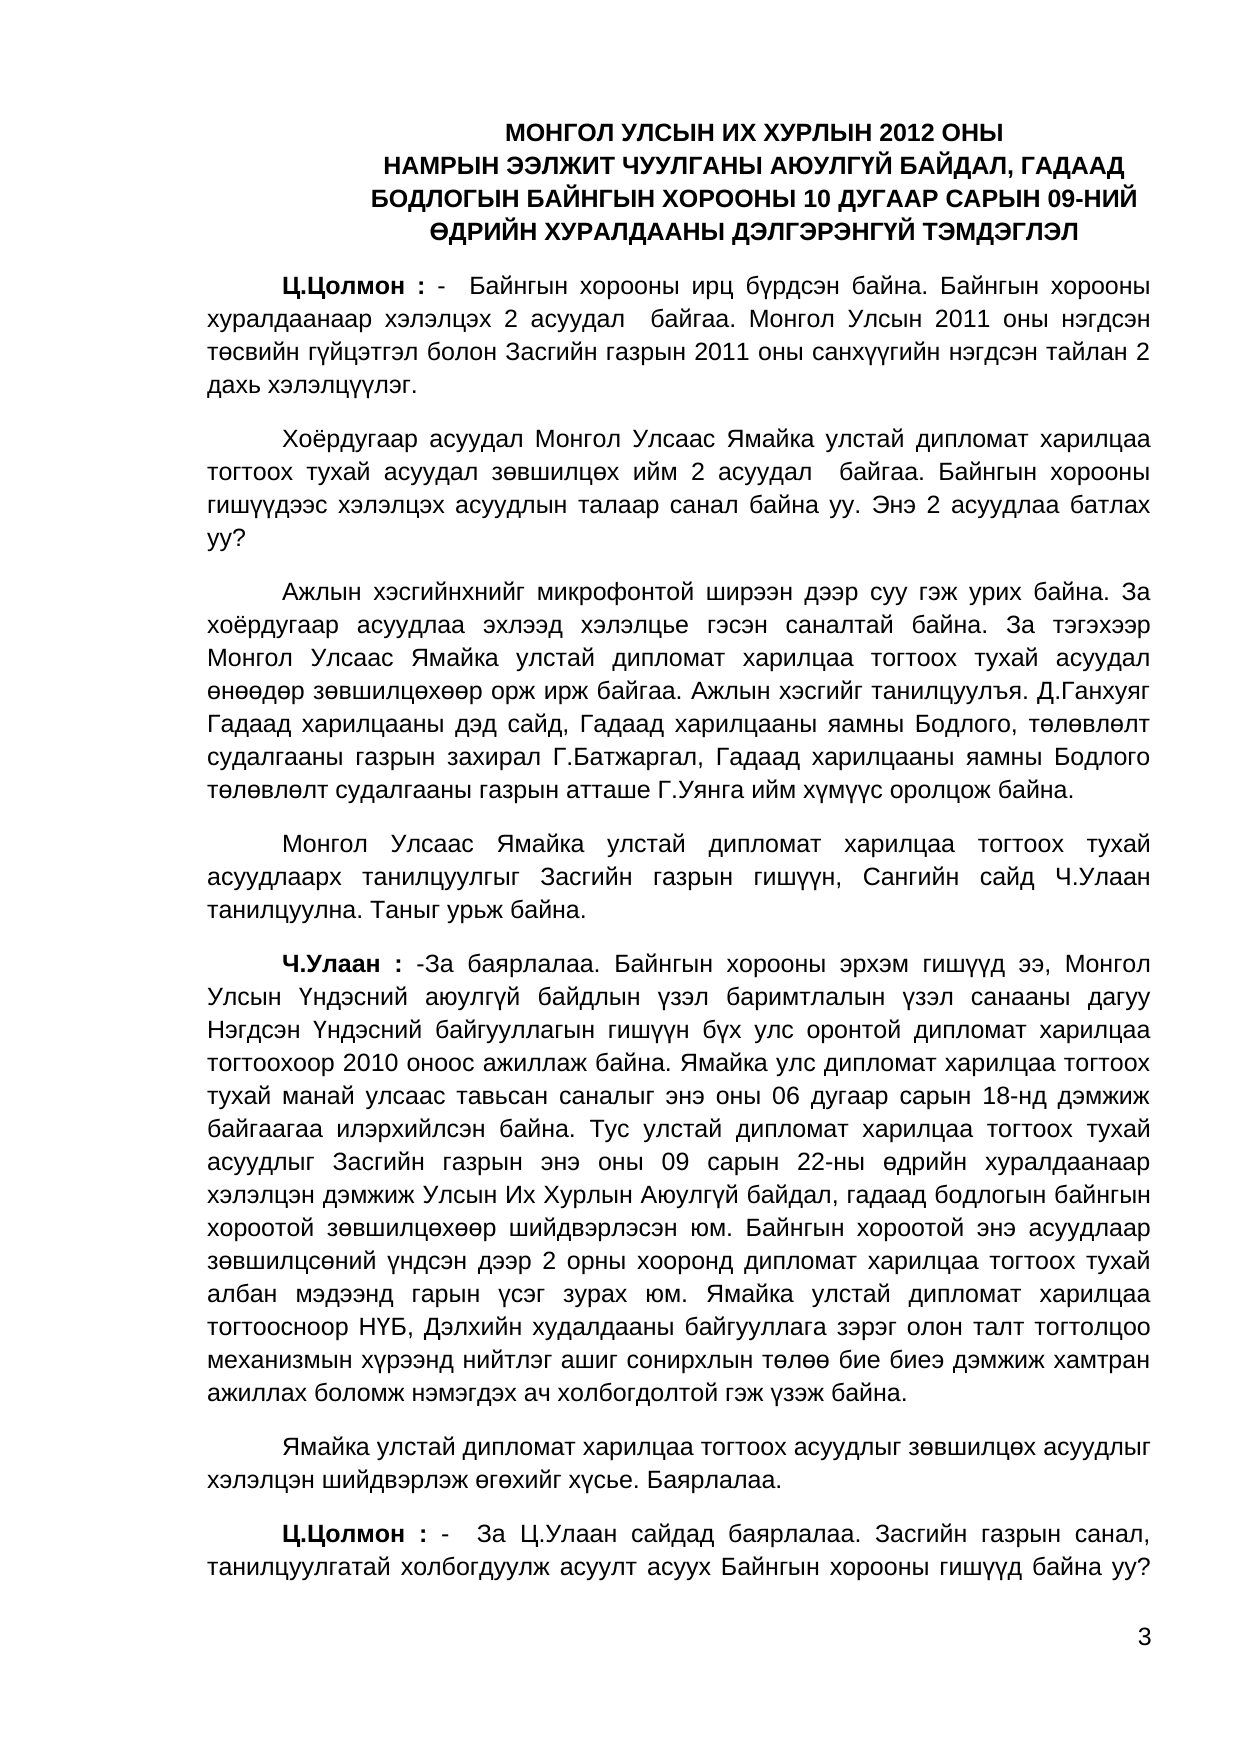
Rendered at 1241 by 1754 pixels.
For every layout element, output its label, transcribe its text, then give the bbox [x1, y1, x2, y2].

list НАМРЫН ЭЭЛЖИТ ЧУУЛГАНЫ АЮУЛГҮЙ БАЙДАЛ, ГАДААД БОДЛОГЫН БАЙНГЫН ХОРООНЫ 10 ДУГААР САРЫН 09-НИЙ ӨДРИЙН ХУРАЛДААНЫ ДЭЛГЭРЭНГҮЙ ТЭМДЭГЛЭЛ [357, 151, 1152, 246]
list МОНГОЛ УЛСЫН ИХ ХУРЛЫН 2012 ОНЫ [357, 118, 1152, 147]
text Монгол Улсаас Ямайка улстай дипломат харилцаа тогтоох тухай асуудлаарх танилцуулгыг Засгийн газрын гишүүн, Сангийн сайд Ч.Улаан танилцуулна. Таныг урьж байна. [207, 829, 1152, 924]
text Ажлын хэсгийнхнийг микрофонтой ширээн дээр суу гэж урих байна. За хоёрдугаар асуудлаа эхлээд хэлэлцье гэсэн саналтай байна. За тэгэхээр Монгол Улсаас Ямайка улстай дипломат харилцаа тогтоох тухай асуудал өнөөдөр зөвшилцөхөөр орж ирж байгаа. Ажлын хэсгийг танилцуулъя. Д.Ганхуяг Гадаад харилцааны дэд сайд, Гадаад харилцааны яамны Бодлого, төлөвлөлт судалгааны газрын захирал Г.Батжаргал, Гадаад харилцааны яамны Бодлого төлөвлөлт судалгааны газрын атташе Г.Уянга ийм хүмүүс оролцож байна. [207, 577, 1152, 804]
text Ч.Улаан : -За баярлалаа. Байнгын хорооны эрхэм гишүүд ээ, Монгол Улсын Үндэсний аюулгүй байдлын үзэл баримтлалын үзэл санааны дагуу Нэгдсэн Үндэсний байгууллагын гишүүн бүх улс оронтой дипломат харилцаа тогтоохоор 2010 оноос ажиллаж байна. Ямайка улс дипломат харилцаа тогтоох тухай манай улсаас тавьсан саналыг энэ оны 06 дугаар сарын 18-нд дэмжиж байгаагаа илэрхийлсэн байна. Тус улстай дипломат харилцаа тогтоох тухай асуудлыг Засгийн газрын энэ оны 09 сарын 22-ны өдрийн хуралдаанаар хэлэлцэн дэмжиж Улсын Их Хурлын Аюулгүй байдал, гадаад бодлогын байнгын хороотой зөвшилцөхөөр шийдвэрлэсэн юм. Байнгын хороотой энэ асуудлаар зөвшилцсөний үндсэн дээр 2 орны хооронд дипломат харилцаа тогтоох тухай албан мэдээнд гарын үсэг зурах юм. Ямайка улстай дипломат харилцаа тогтоосноор НҮБ, Дэлхийн худалдааны байгууллага зэрэг олон талт тогтолцоо механизмын хүрээнд нийтлэг ашиг сонирхлын төлөө бие биеэ дэмжиж хамтран ажиллах боломж нэмэгдэх ач холбогдолтой гэж үзэж байна. [207, 949, 1152, 1407]
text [207, 1519, 1152, 1581]
text Хоёрдугаар асуудал Монгол Улсаас Ямайка улстай дипломат харилцаа тогтоох тухай асуудал зөвшилцөх ийм 2 асуудал байгаа. Байнгын хорооны гишүүдээс хэлэлцэх асуудлын талаар санал байна уу. Энэ 2 асуудлаа батлах уу? [207, 424, 1152, 552]
text Ц.Цолмон : - Байнгын хорооны ирц бүрдсэн байна. Байнгын хорооны хуралдаанаар хэлэлцэх 2 асуудал байгаа. Монгол Улсын 2011 оны нэгдсэн төсвийн гүйцэтгэл болон Засгийн газрын 2011 оны санхүүгийн нэгдсэн тайлан 2 дахь хэлэлцүүлэг. [207, 271, 1152, 399]
text Ямайка улстай дипломат харилцаа тогтоох асуудлыг зөвшилцөх асуудлыг хэлэлцэн шийдвэрлэж өгөхийг хүсье. Баярлалаа. [207, 1432, 1152, 1494]
